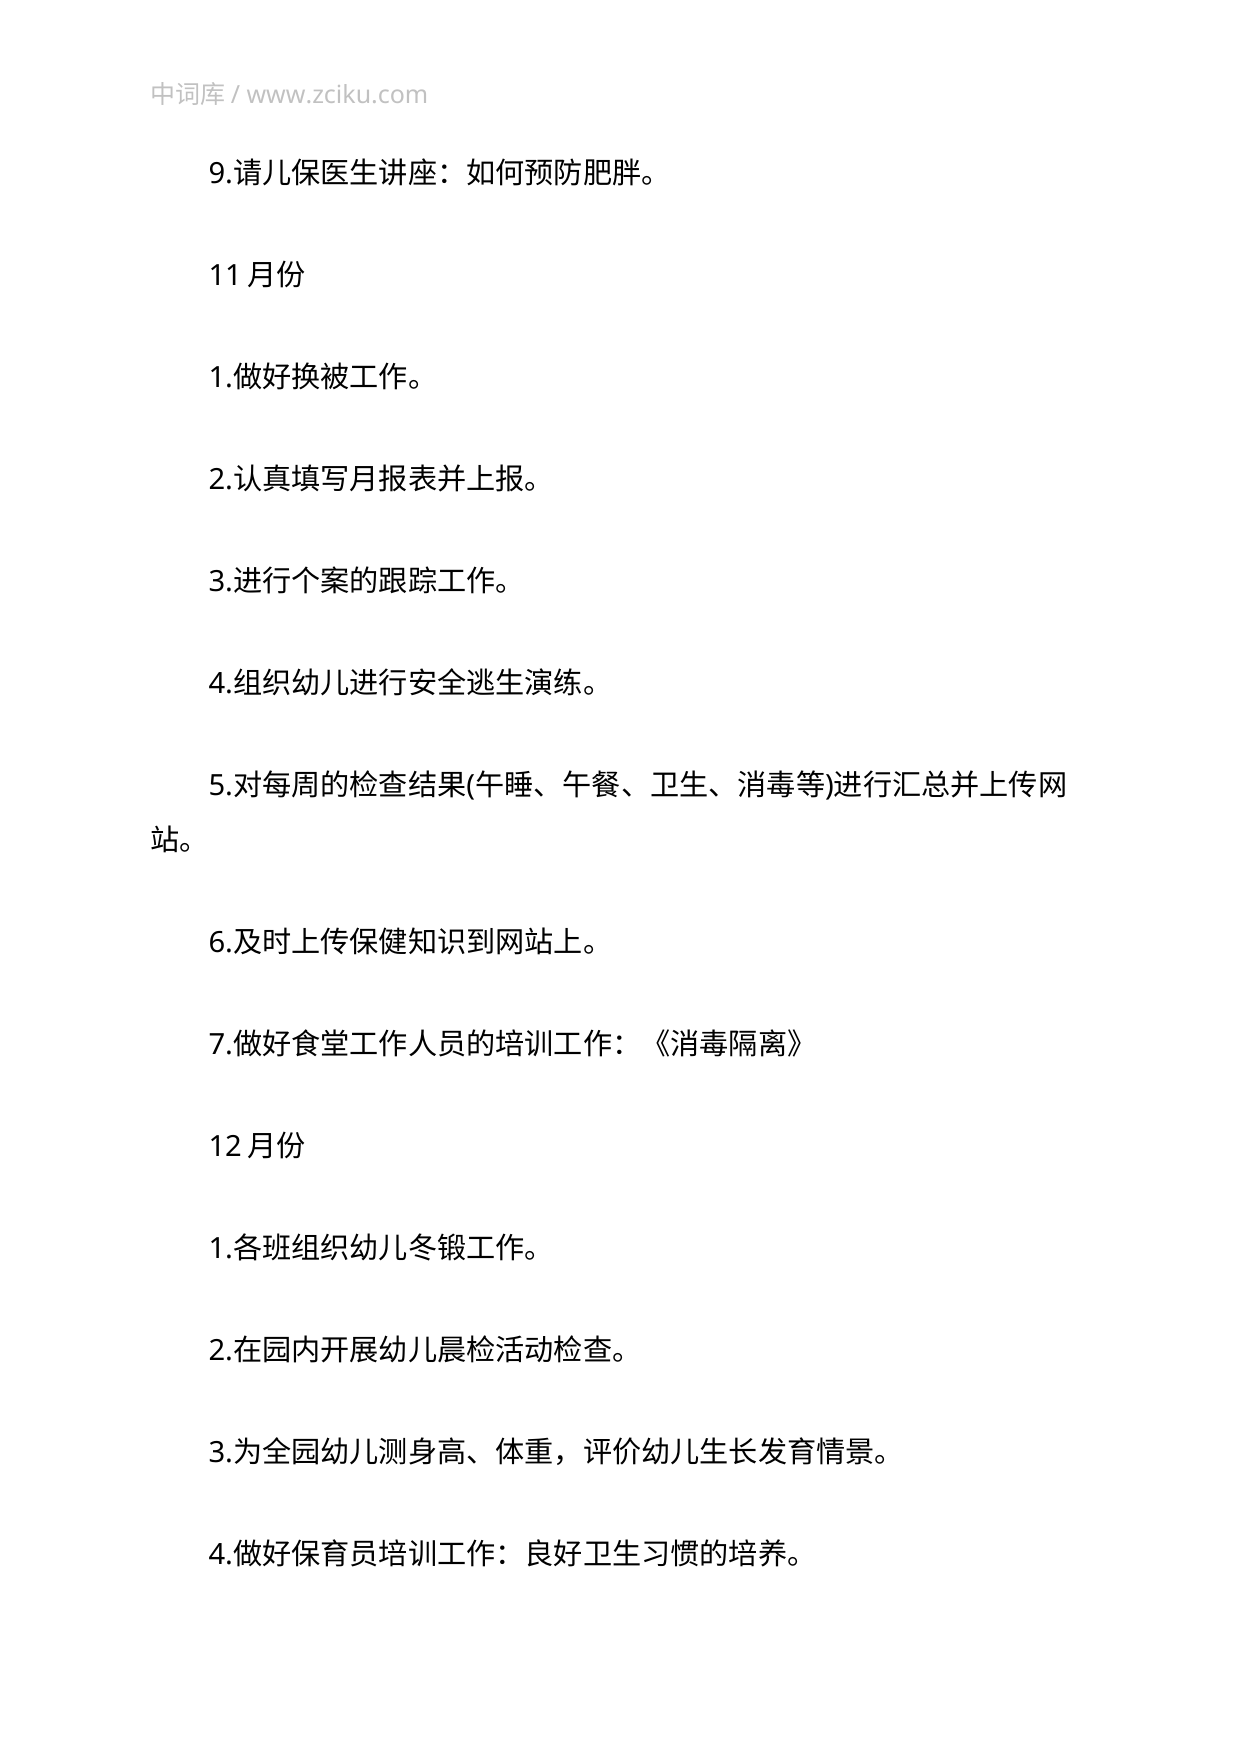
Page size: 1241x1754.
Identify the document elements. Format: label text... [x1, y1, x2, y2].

text 9.请儿保医生讲座：如何预防肥胖。 [150, 150, 1090, 192]
text 2.在园内开展幼儿晨检活动检查。 [150, 1327, 1090, 1369]
text 2.认真填写月报表并上报。 [150, 456, 1090, 498]
text 7.做好食堂工作人员的培训工作：《消毒隔离》 [150, 1021, 1090, 1063]
text 5.对每周的检查结果(午睡、午餐、卫生、消毒等)进行汇总并上传网站。 [150, 762, 1090, 859]
text 6.及时上传保健知识到网站上。 [150, 919, 1090, 961]
text 4.组织幼儿进行安全逃生演练。 [150, 660, 1090, 702]
text 1.各班组织幼儿冬锻工作。 [150, 1224, 1090, 1267]
text 1.做好换被工作。 [150, 354, 1090, 396]
text 4.做好保育员培训工作：良好卫生习惯的培养。 [150, 1531, 1090, 1573]
text 12月份 [150, 1123, 1090, 1165]
text 11月份 [150, 252, 1090, 294]
text 3.进行个案的跟踪工作。 [150, 558, 1090, 600]
text 3.为全园幼儿测身高、体重，评价幼儿生长发育情景。 [150, 1428, 1090, 1471]
